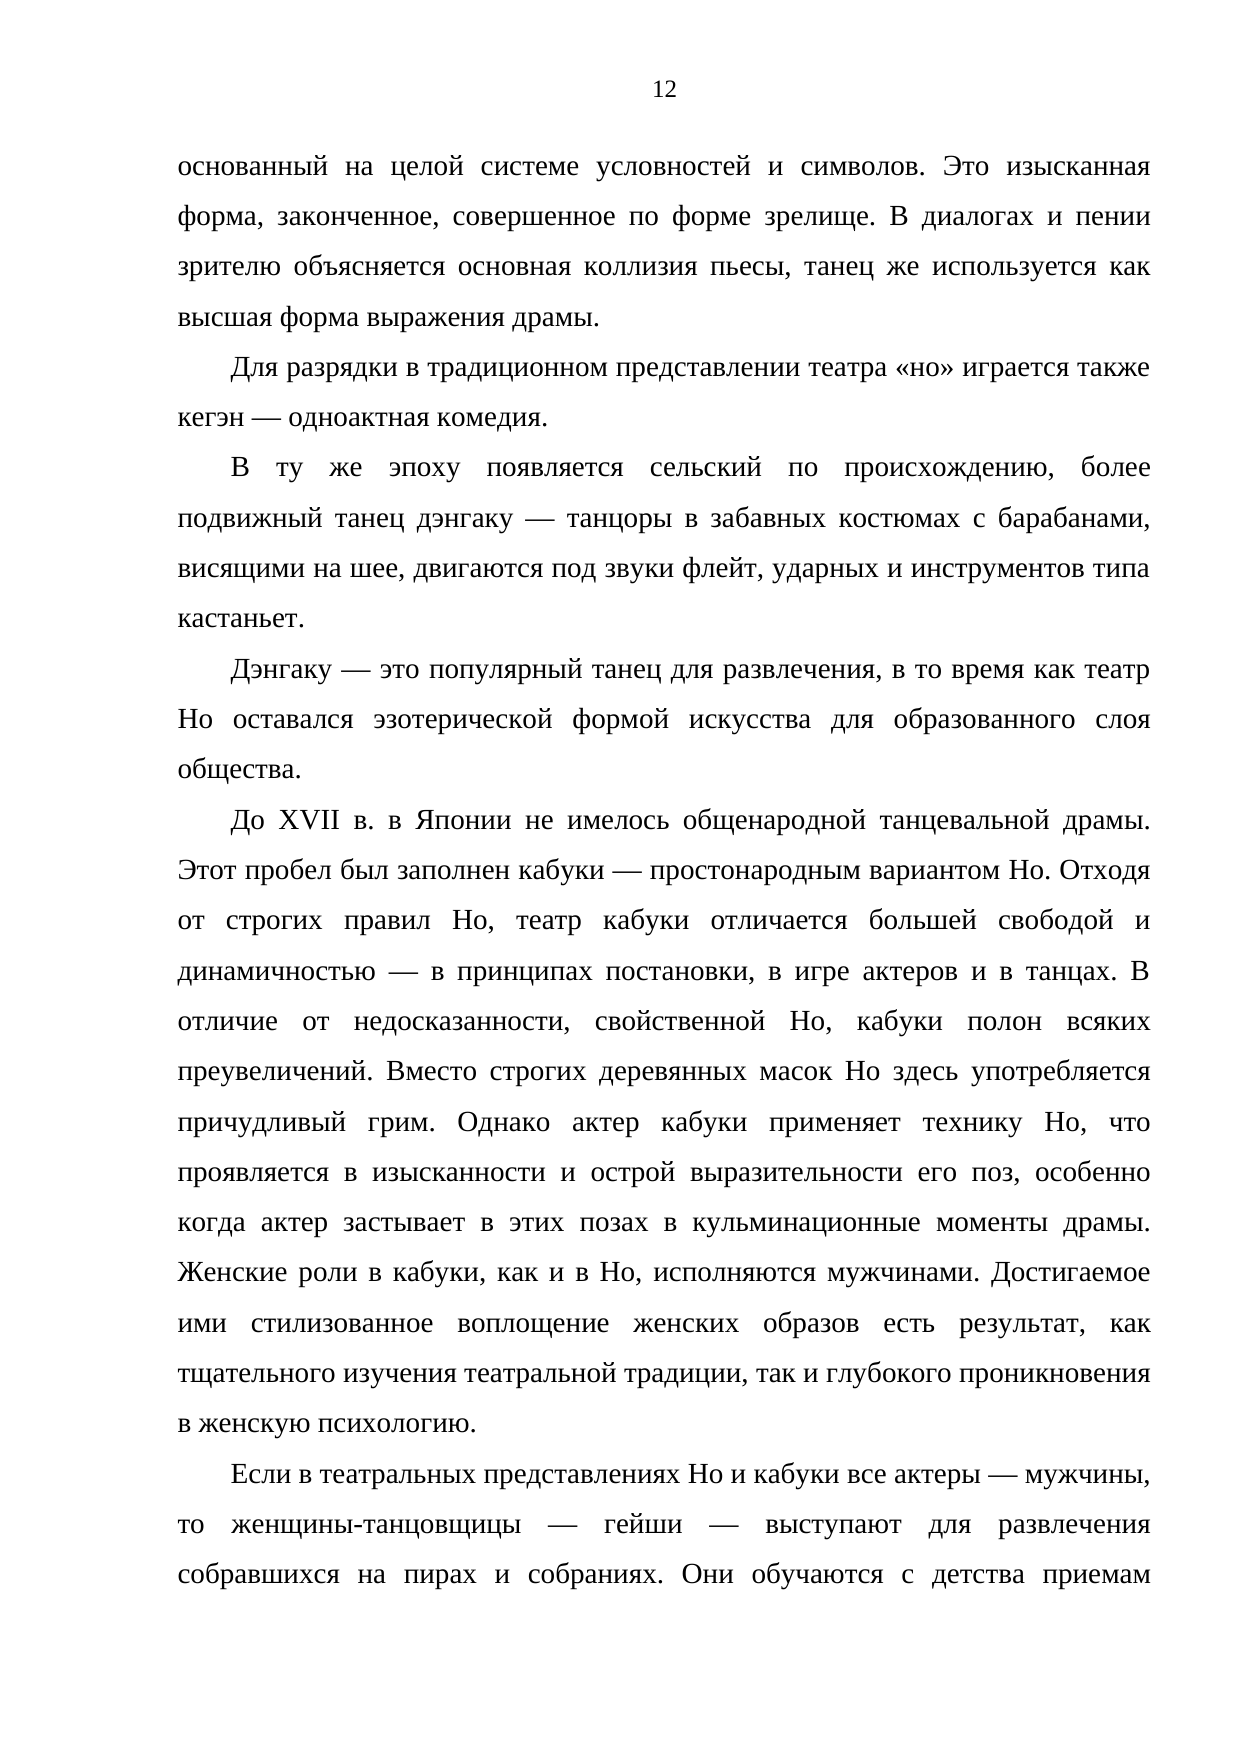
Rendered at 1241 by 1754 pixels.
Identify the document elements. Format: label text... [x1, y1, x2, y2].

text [177, 148, 1152, 332]
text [177, 1456, 1152, 1590]
text Дэнгаку — это популярный танец для развлечения, в то время как театр Но оставался эзотерической формой искусства для образованного слоя общества. [177, 651, 1152, 785]
text Для разрядки в традиционном представлении театра «но» играется также кегэн — одноактная комедия. [177, 349, 1152, 433]
text До XVII в. в Японии не имелось общенародной танцевальной драмы. Этот пробел был заполнен кабуки — простонародным вариантом Но. Отходя от строгих правил Но, театр кабуки отличается большей свободой и динамичностью — в принципах постановки, в игре актеров и в танцах. В отличие от недосказанности, свойственной Но, кабуки полон всяких преувеличений. Вместо строгих деревянных масок Но здесь употребляется причудливый грим. Однако актер кабуки применяет технику Но, что проявляется в изысканности и острой выразительности его поз, особенно когда актер застывает в этих позах в кульминационные моменты драмы. Женские роли в кабуки, как и в Но, исполняются мужчинами. Достигаемое ими стилизованное воплощение женских образов есть результат, как тщательного изучения театральной традиции, так и глубокого проникновения в женскую психологию. [177, 802, 1152, 1439]
text В ту же эпоху появляется сельский по происхождению, более подвижный танец дэнгаку — танцоры в забавных костюмах с барабанами, висящими на шее, двигаются под звуки флейт, ударных и инструментов типа кастаньет. [177, 449, 1152, 634]
